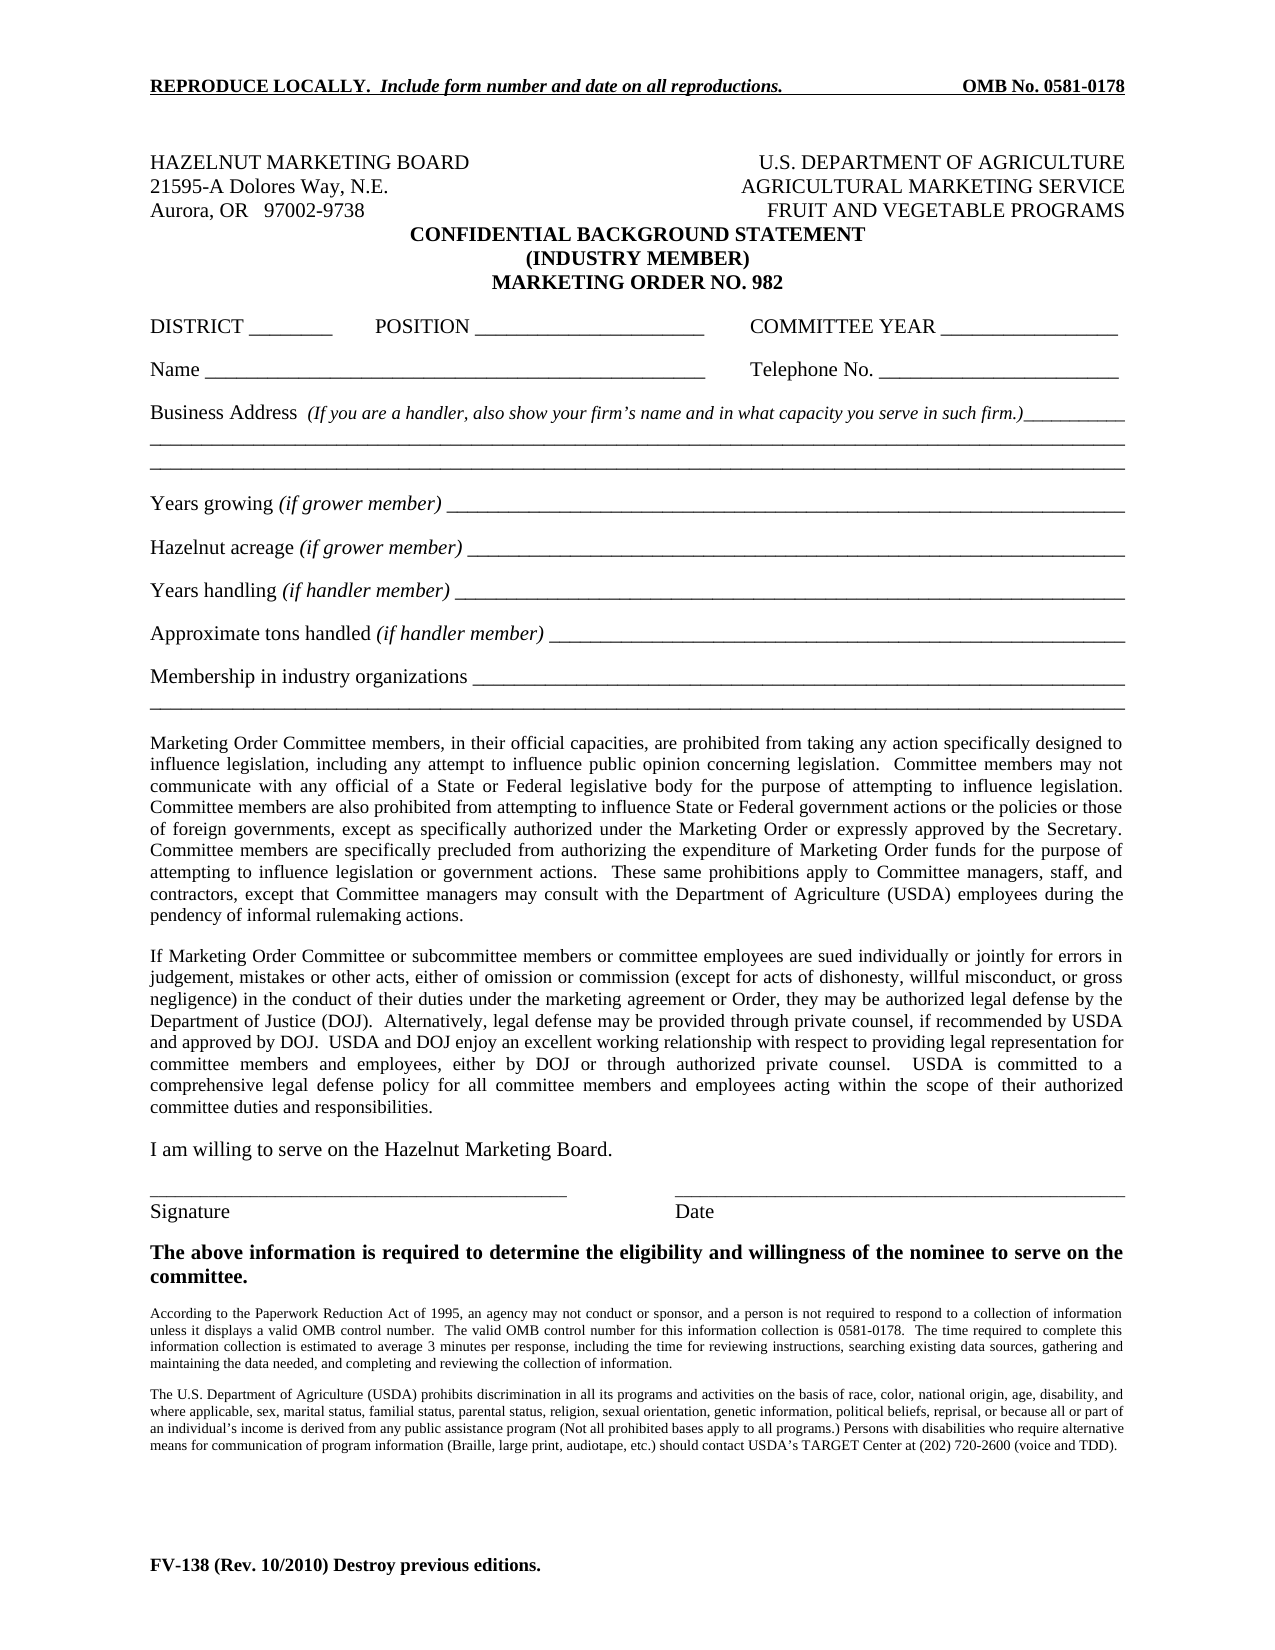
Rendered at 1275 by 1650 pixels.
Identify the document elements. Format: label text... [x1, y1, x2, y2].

text Aurora, OR 97002-9738 FRUIT AND VEGETABLE PROGRAMS [150, 198, 1125, 222]
text Marketing Order Committee members, in their official capacities, are prohibited from taking any action specifically designed to influence legislation, including any attempt to influence public opinion concerning legislation. Committee members may not communicate with any official of a State or Federal legislative body for the purpose of attempting to influence legislation. Committee members are also prohibited from attempting to influence State or Federal government actions or the policies or those of foreign governments, except as specifically authorized under the Marketing Order or expressly approved by the Secretary. Committee members are specifically precluded from authorizing the expenditure of Marketing Order funds for the purpose of attempting to influence legislation or government actions. These same prohibitions apply to Committee managers, staff, and contractors, except that Committee managers may consult with the Department of Agriculture (USDA) employees during the pendency of informal rulemaking actions. [150, 732, 1125, 926]
text The above information is required to determine the eligibility and willingness of the nominee to serve on the committee. [150, 1240, 1125, 1288]
text (INDUSTRY MEMBER) [150, 246, 1125, 270]
text Approximate tons handled (if handler member) [150, 621, 1125, 645]
text 21595-A Dolores Way, N.E. AGRICULTURAL MARKETING SERVICE [150, 174, 1125, 198]
text CONFIDENTIAL BACKGROUND STATEMENT [150, 222, 1125, 246]
text Years handling (if handler member) [150, 578, 1125, 602]
text HAZELNUT MARKETING BOARD U.S. DEPARTMENT OF AGRICULTURE [150, 150, 1125, 174]
text The U.S. Department of Agriculture (USDA) prohibits discrimination in all its programs and activities on the basis of race, color, national origin, age, disability, and where applicable, sex, marital status, familial status, parental status, religion, sexual orientation, genetic information, political beliefs, reprisal, or because all or part of an individual’s income is derived from any public assistance program (Not all prohibited bases apply to all programs.) Persons with disabilities who require alternative means for communication of program information (Braille, large print, audiotape, etc.) should contact USDA’s TARGET Center at (202) 720-2600 (voice and TDD). [150, 1386, 1125, 1453]
text Hazelnut acreage (if grower member) [150, 534, 1125, 559]
text MARKETING ORDER NO. 982 [150, 270, 1125, 294]
text I am willing to serve on the Hazelnut Marketing Board. [150, 1136, 1125, 1161]
text Signature Date [150, 1199, 1125, 1223]
text If Marketing Order Committee or subcommittee members or committee employees are sued individually or jointly for errors in judgement, mistakes or other acts, either of omission or commission (except for acts of dishonesty, willful misconduct, or gross negligence) in the conduct of their duties under the marketing agreement or Order, they may be authorized legal defense by the Department of Justice (DOJ). Alternatively, legal defense may be provided through private counsel, if recommended by USDA and approved by DOJ. USDA and DOJ enjoy an excellent working relationship with respect to providing legal representation for committee members and employees, either by DOJ or through authorized private counsel. USDA is committed to a comprehensive legal defense policy for all committee members and employees acting within the scope of their authorized committee duties and responsibilities. [150, 945, 1125, 1117]
text Membership in industry organizations [150, 664, 1125, 688]
text DISTRICT ________ POSITION ______________________ COMMITTEE YEAR _________________ [150, 313, 1125, 338]
text Years growing (if grower member) [150, 491, 1125, 515]
text Business Address (If you are a handler, also show your firm’s name and in what capacity you serve in such firm.) [150, 400, 1125, 424]
text Name ________________________________________________ Telephone No. _______________________ [150, 357, 1125, 381]
text __________________________________________________ ______________________________________________________ [150, 1180, 1125, 1199]
text According to the Paperwork Reduction Act of 1995, an agency may not conduct or sponsor, and a person is not required to respond to a collection of information unless it displays a valid OMB control number. The valid OMB control number for this information collection is 0581-0178. The time required to complete this information collection is estimated to average 3 minutes per response, including the time for reviewing instructions, searching existing data sources, gathering and maintaining the data needed, and completing and reviewing the collection of information. [150, 1304, 1125, 1372]
